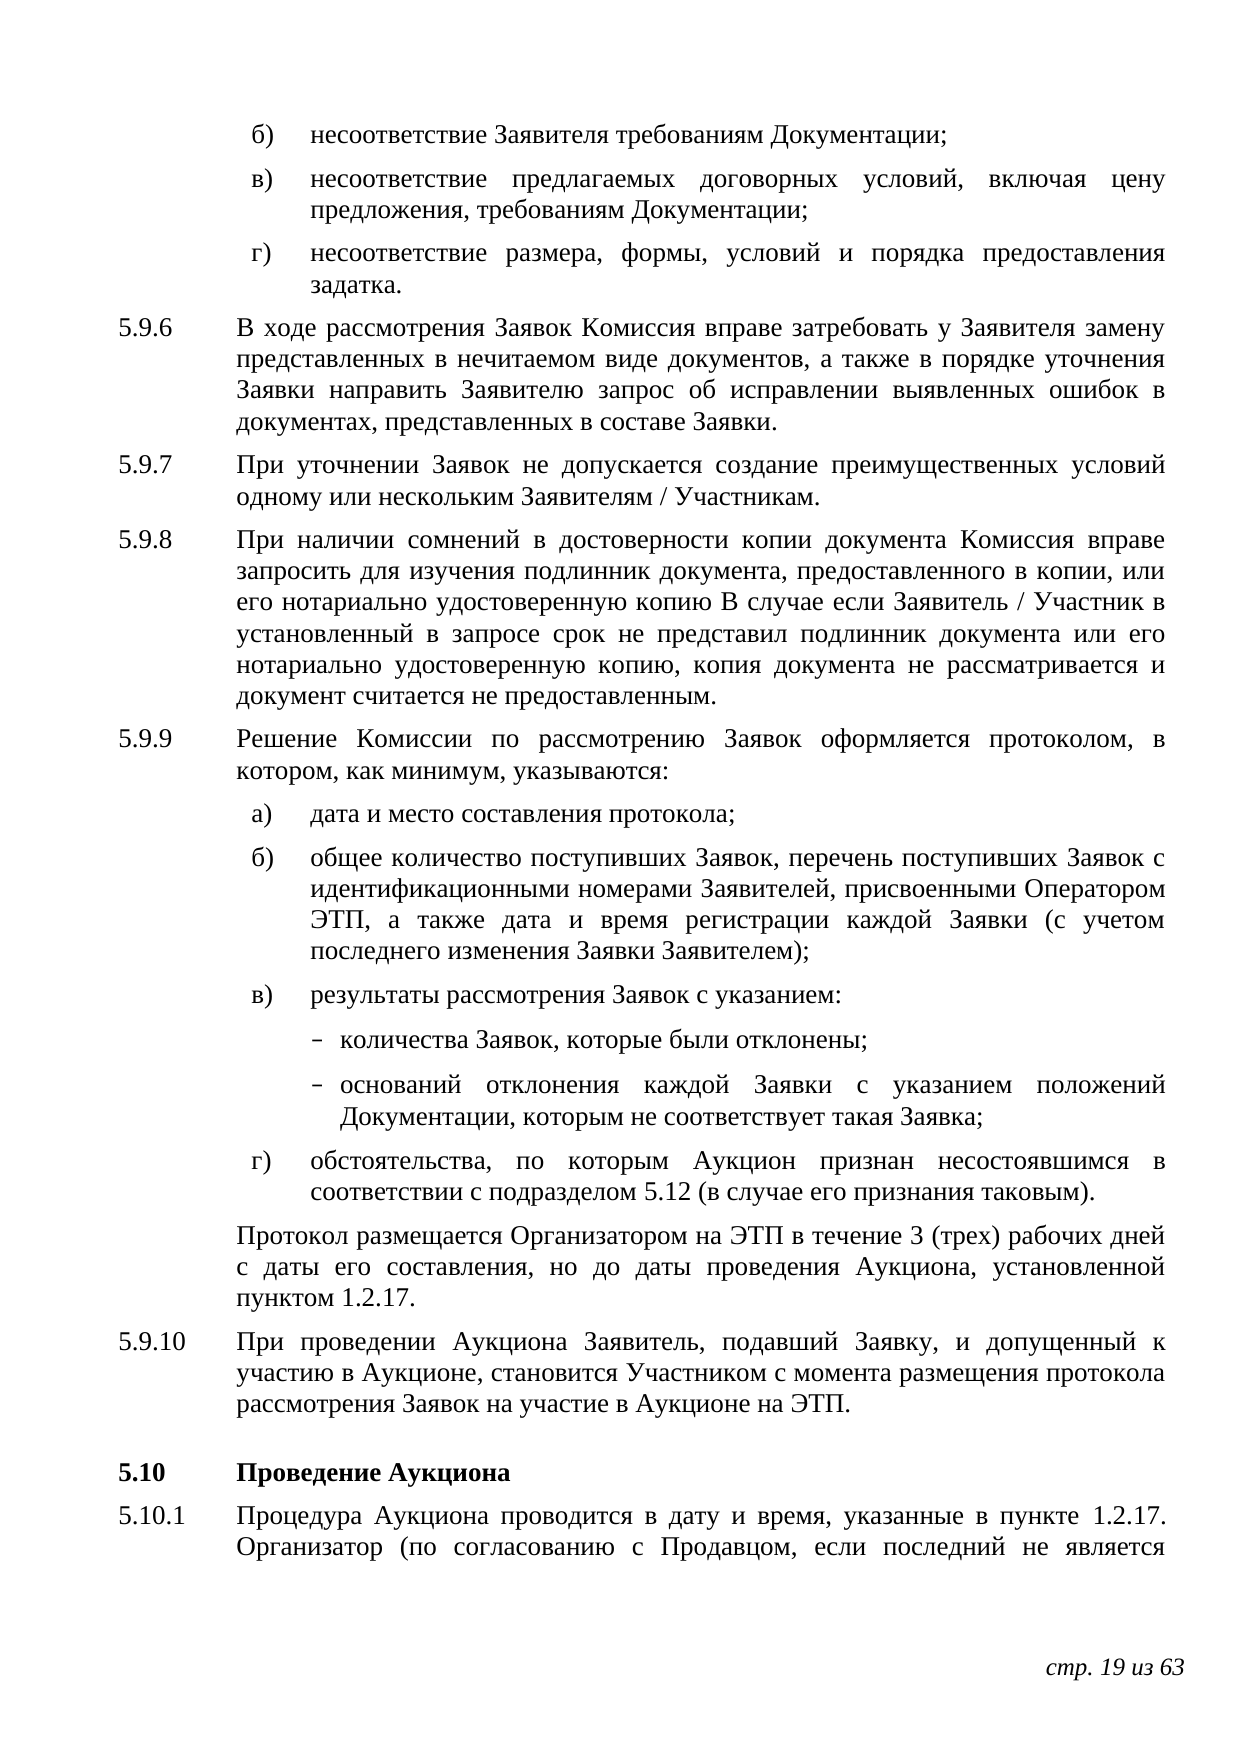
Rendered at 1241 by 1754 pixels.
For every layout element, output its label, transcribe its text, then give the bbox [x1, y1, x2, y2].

list количества Заявок, которые были отклонены; [310, 1022, 1167, 1055]
text При проведении Аукциона Заявитель, подавший Заявку, и допущенный к участию в Аукционе, становится Участником с момента размещения протокола рассмотрения Заявок на участие в Аукционе на ЭТП. [118, 1325, 1167, 1418]
text несоответствие размера, формы, условий и порядка предоставления задатка. [251, 237, 1167, 299]
list оснований отклонения каждой Заявки с указанием положений Документации, которым не соответствует такая Заявка; [310, 1067, 1167, 1131]
text общее количество поступивших Заявок, перечень поступивших Заявок с идентификационными номерами Заявителей, присвоенными Оператором ЭТП, а также дата и время регистрации каждой Заявки (с учетом последнего изменения Заявки Заявителем); [251, 841, 1167, 966]
text несоответствие Заявителя требованиям Документации; [251, 118, 1167, 149]
text обстоятельства, по которым Аукцион признан несостоявшимся в соответствии с подразделом 5.12 (в случае его признания таковым). [251, 1144, 1167, 1206]
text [118, 1499, 1167, 1562]
text несоответствие предлагаемых договорных условий, включая цену предложения, требованиям Документации; [251, 162, 1167, 224]
subtitle Проведение Аукциона [118, 1456, 1167, 1487]
text результаты рассмотрения Заявок с указанием: [251, 978, 1167, 1009]
text При наличии сомнений в достоверности копии документа Комиссия вправе запросить для изучения подлинник документа, предоставленного в копии, или его нотариально удостоверенную копию В случае если Заявитель / Участник в установленный в запросе срок не представил подлинник документа или его нотариально удостоверенную копию, копия документа не рассматривается и документ считается не предоставленным. [118, 523, 1167, 710]
text Решение Комиссии по рассмотрению Заявок оформляется протоколом, в котором, как минимум, указываются: [118, 723, 1167, 785]
text В ходе рассмотрения Заявок Комиссия вправе затребовать у Заявителя замену представленных в нечитаемом виде документов, а также в порядке уточнения Заявки направить Заявителю запрос об исправлении выявленных ошибок в документах, представленных в составе Заявки. [118, 311, 1167, 436]
text При уточнении Заявок не допускается создание преимущественных условий одному или нескольким Заявителям / Участникам. [118, 448, 1167, 511]
text дата и место составления протокола; [251, 797, 1167, 828]
list Протокол размещается Организатором на ЭТП в течение 3 (трех) рабочих дней с даты его составления, но до даты проведения Аукциона, установленной пунктом 1.2.17. [236, 1219, 1167, 1312]
